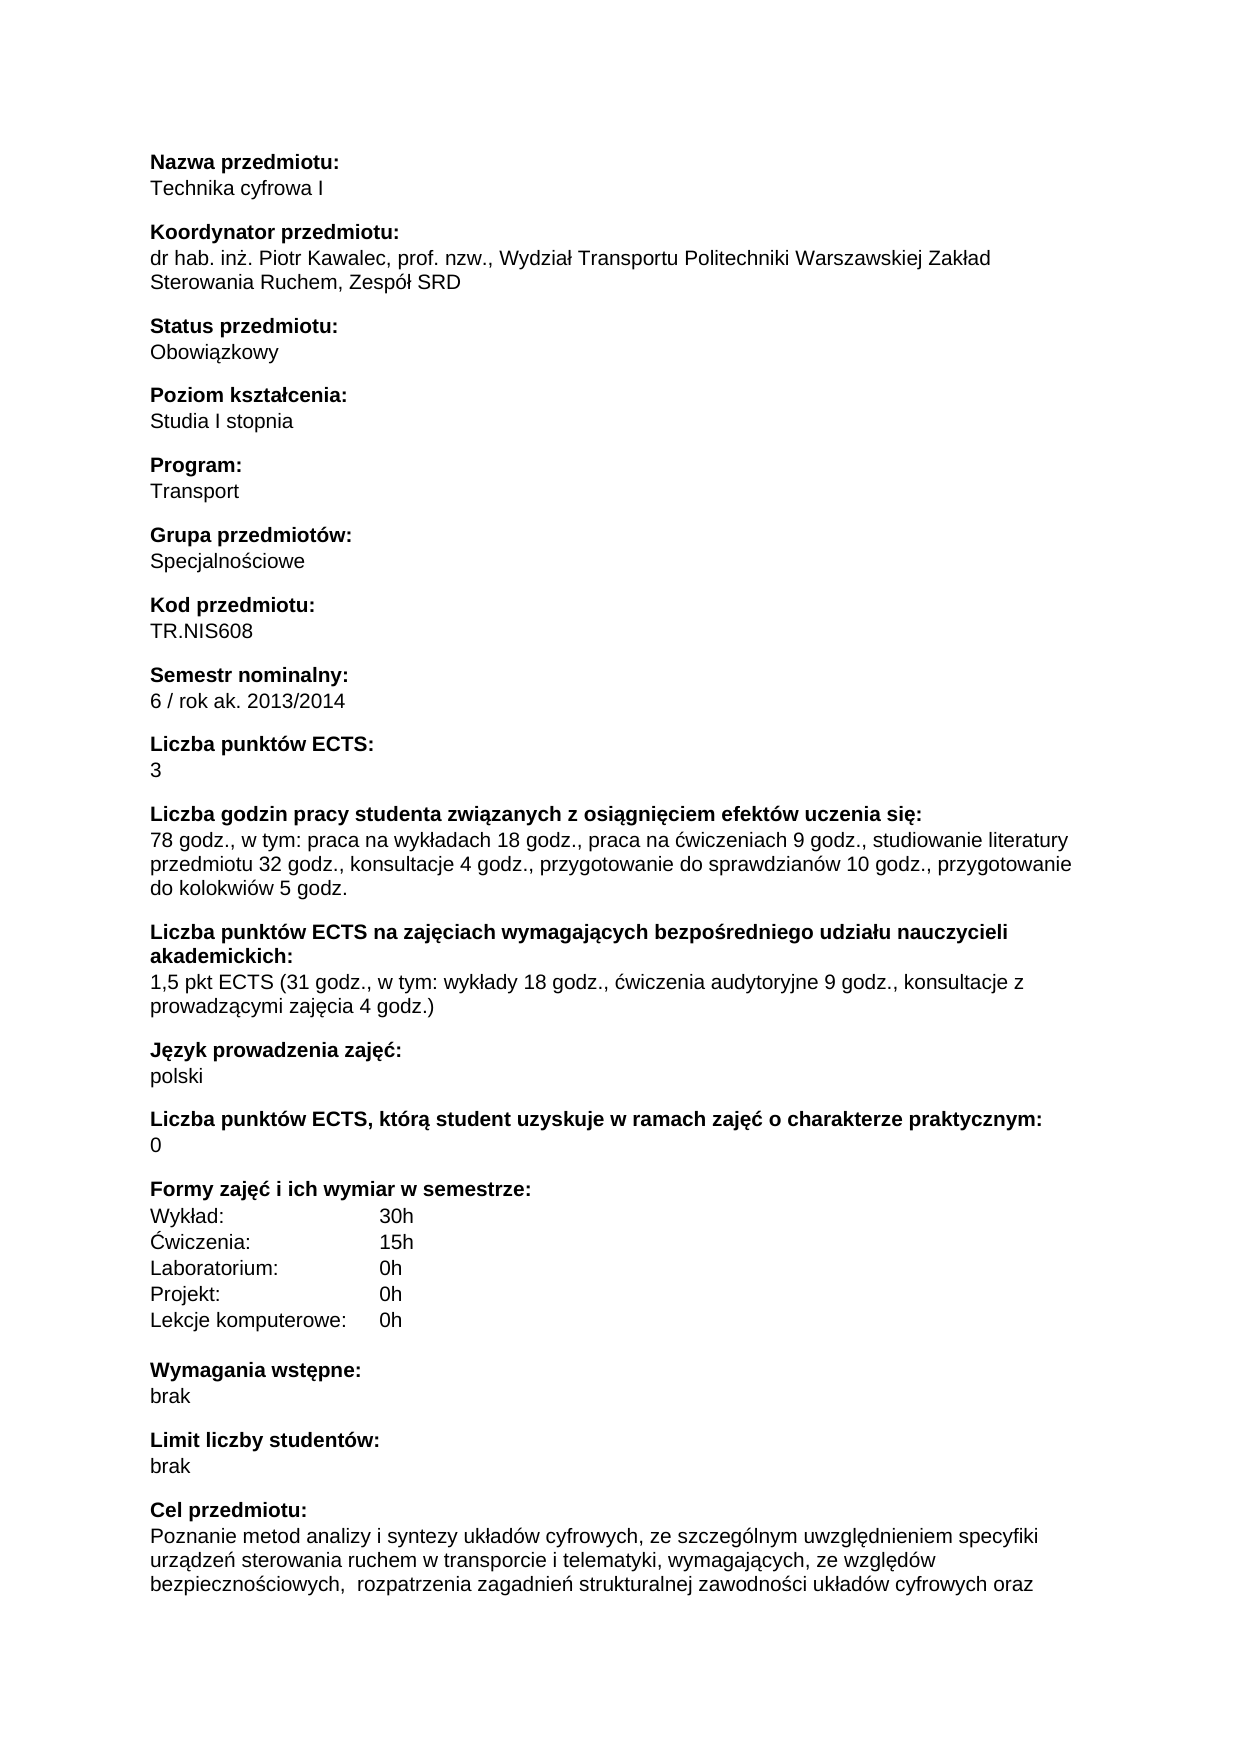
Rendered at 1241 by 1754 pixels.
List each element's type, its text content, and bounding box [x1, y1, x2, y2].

text TR.NIS608 [150, 619, 1090, 643]
text Transport [150, 479, 1090, 503]
text Liczba punktów ECTS na zajęciach wymagających bezpośredniego udziału nauczycieli akademickich: [150, 920, 1090, 968]
text 1,5 pkt ECTS (31 godz., w tym: wykłady 18 godz., ćwiczenia audytoryjne 9 godz., konsultacje z prowadzącymi zajęcia 4 godz.) [150, 970, 1090, 1018]
text Grupa przedmiotów: [150, 523, 1090, 547]
table_cell 15h [369, 1228, 597, 1254]
text Semestr nominalny: [150, 662, 1090, 686]
table_cell Lekcje komputerowe: [140, 1308, 367, 1332]
text 0 [150, 1133, 1090, 1157]
text Nazwa przedmiotu: [150, 150, 1090, 174]
table_header 30h [369, 1204, 597, 1228]
text Liczba punktów ECTS: [150, 732, 1090, 756]
table_cell 0h [369, 1280, 597, 1306]
table_cell Ćwiczenia: [140, 1230, 367, 1254]
text Limit liczby studentów: [150, 1428, 1090, 1452]
text Specjalnościowe [150, 549, 1090, 573]
table_cell Laboratorium: [140, 1256, 367, 1280]
text Poziom kształcenia: [150, 383, 1090, 407]
text Liczba godzin pracy studenta związanych z osiągnięciem efektów uczenia się: [150, 802, 1090, 826]
text Formy zajęć i ich wymiar w semestrze: [150, 1177, 1090, 1201]
table_header Wykład: [140, 1204, 367, 1228]
table_cell Projekt: [140, 1282, 367, 1306]
text Status przedmiotu: [150, 313, 1090, 337]
text 3 [150, 758, 1090, 782]
text Program: [150, 453, 1090, 477]
text Liczba punktów ECTS, którą student uzyskuje w ramach zajęć o charakterze praktycznym: [150, 1107, 1090, 1131]
text Język prowadzenia zajęć: [150, 1037, 1090, 1061]
text Kod przedmiotu: [150, 593, 1090, 617]
text brak [150, 1454, 1090, 1478]
text Koordynator przedmiotu: [150, 220, 1090, 244]
table_cell 0h [369, 1306, 597, 1332]
text Cel przedmiotu: [150, 1497, 1090, 1521]
text polski [150, 1063, 1090, 1087]
text Obowiązkowy [150, 339, 1090, 363]
text Wymagania wstępne: [150, 1358, 1090, 1382]
table_cell 0h [369, 1254, 597, 1280]
text 78 godz., w tym: praca na wykładach 18 godz., praca na ćwiczeniach 9 godz., studiowanie literatury przedmiotu 32 godz., konsultacje 4 godz., przygotowanie do sprawdzianów 10 godz., przygotowanie do kolokwiów 5 godz. [150, 828, 1090, 900]
text Studia I stopnia [150, 409, 1090, 433]
text 6 / rok ak. 2013/2014 [150, 688, 1090, 712]
text Technika cyfrowa I [150, 176, 1090, 200]
text brak [150, 1384, 1090, 1408]
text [150, 1523, 1090, 1595]
text dr hab. inż. Piotr Kawalec, prof. nzw., Wydział Transportu Politechniki Warszawskiej Zakład Sterowania Ruchem, Zespół SRD [150, 246, 1090, 294]
